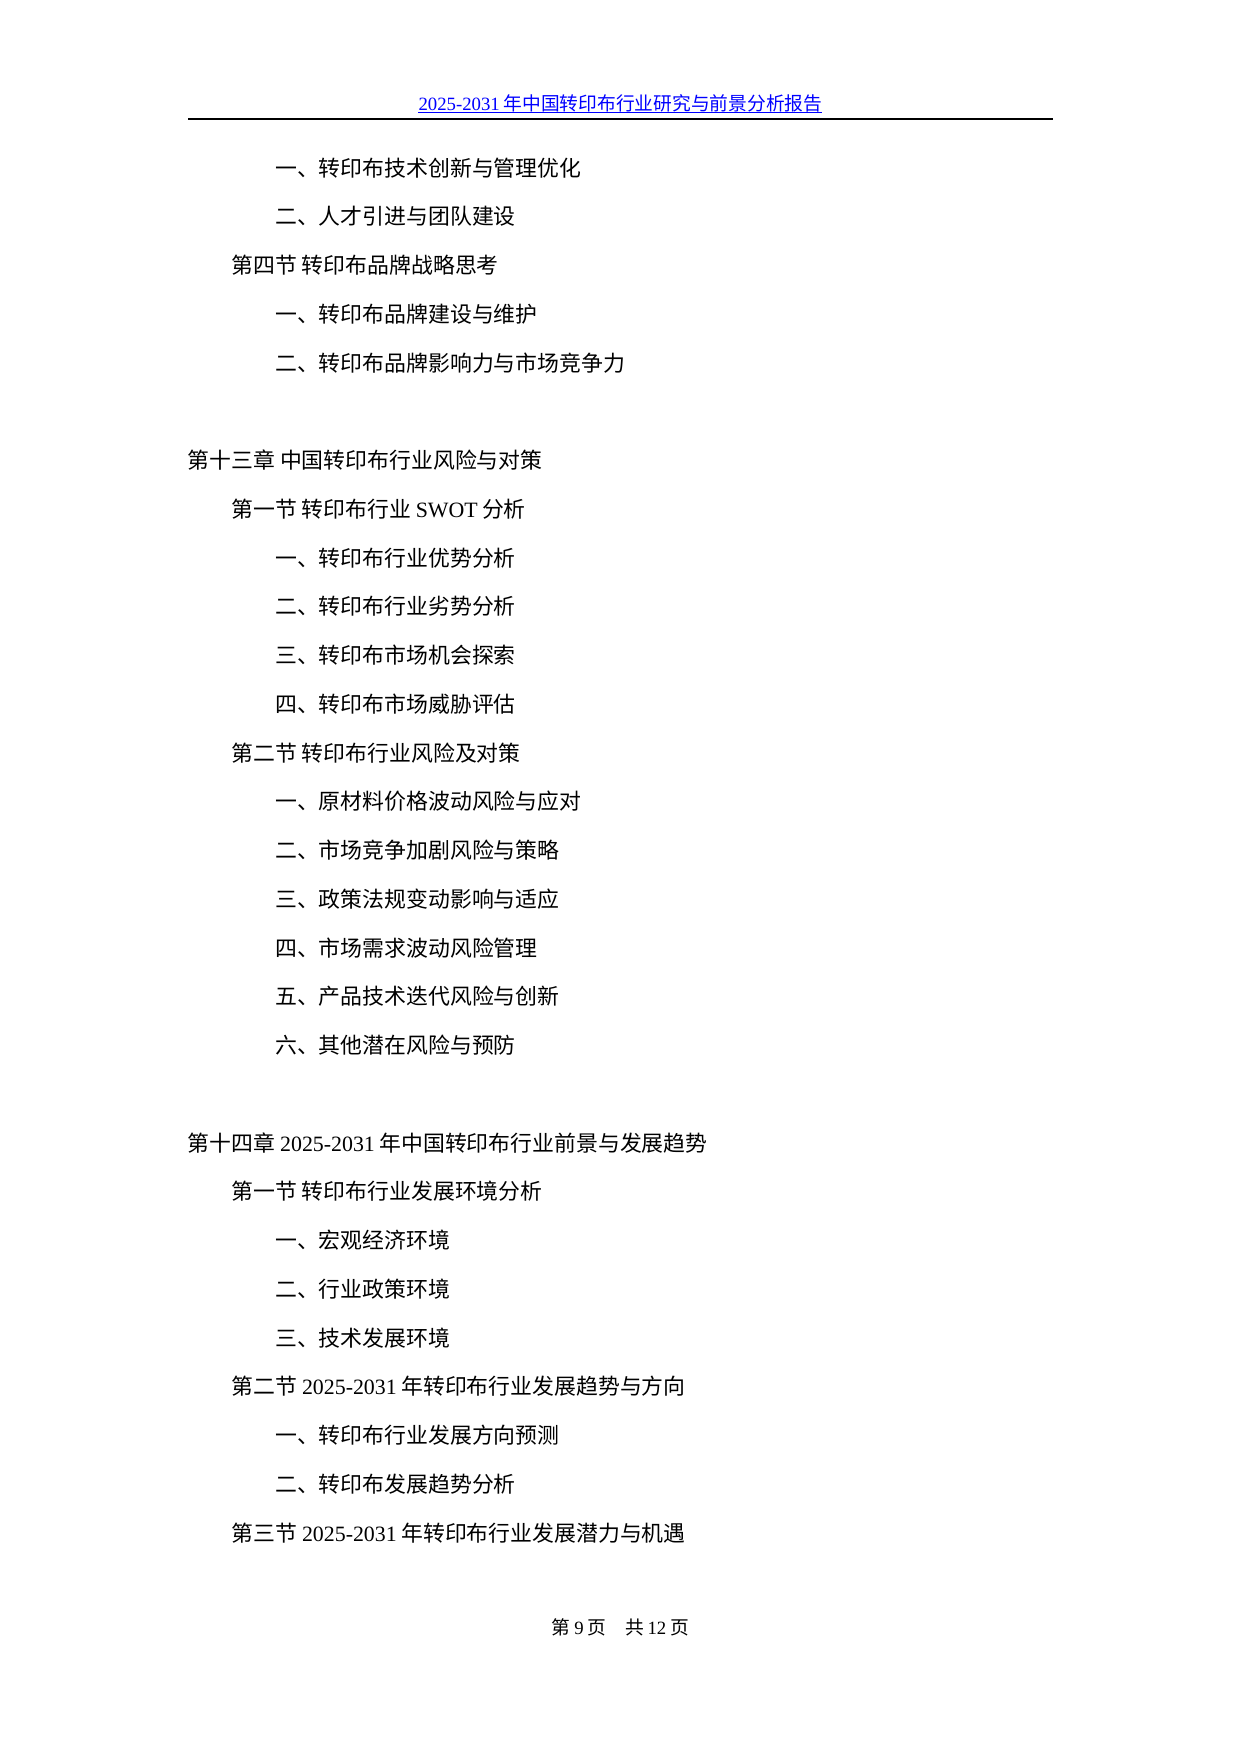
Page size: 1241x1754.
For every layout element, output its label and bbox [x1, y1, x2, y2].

text [187, 150, 1053, 1548]
